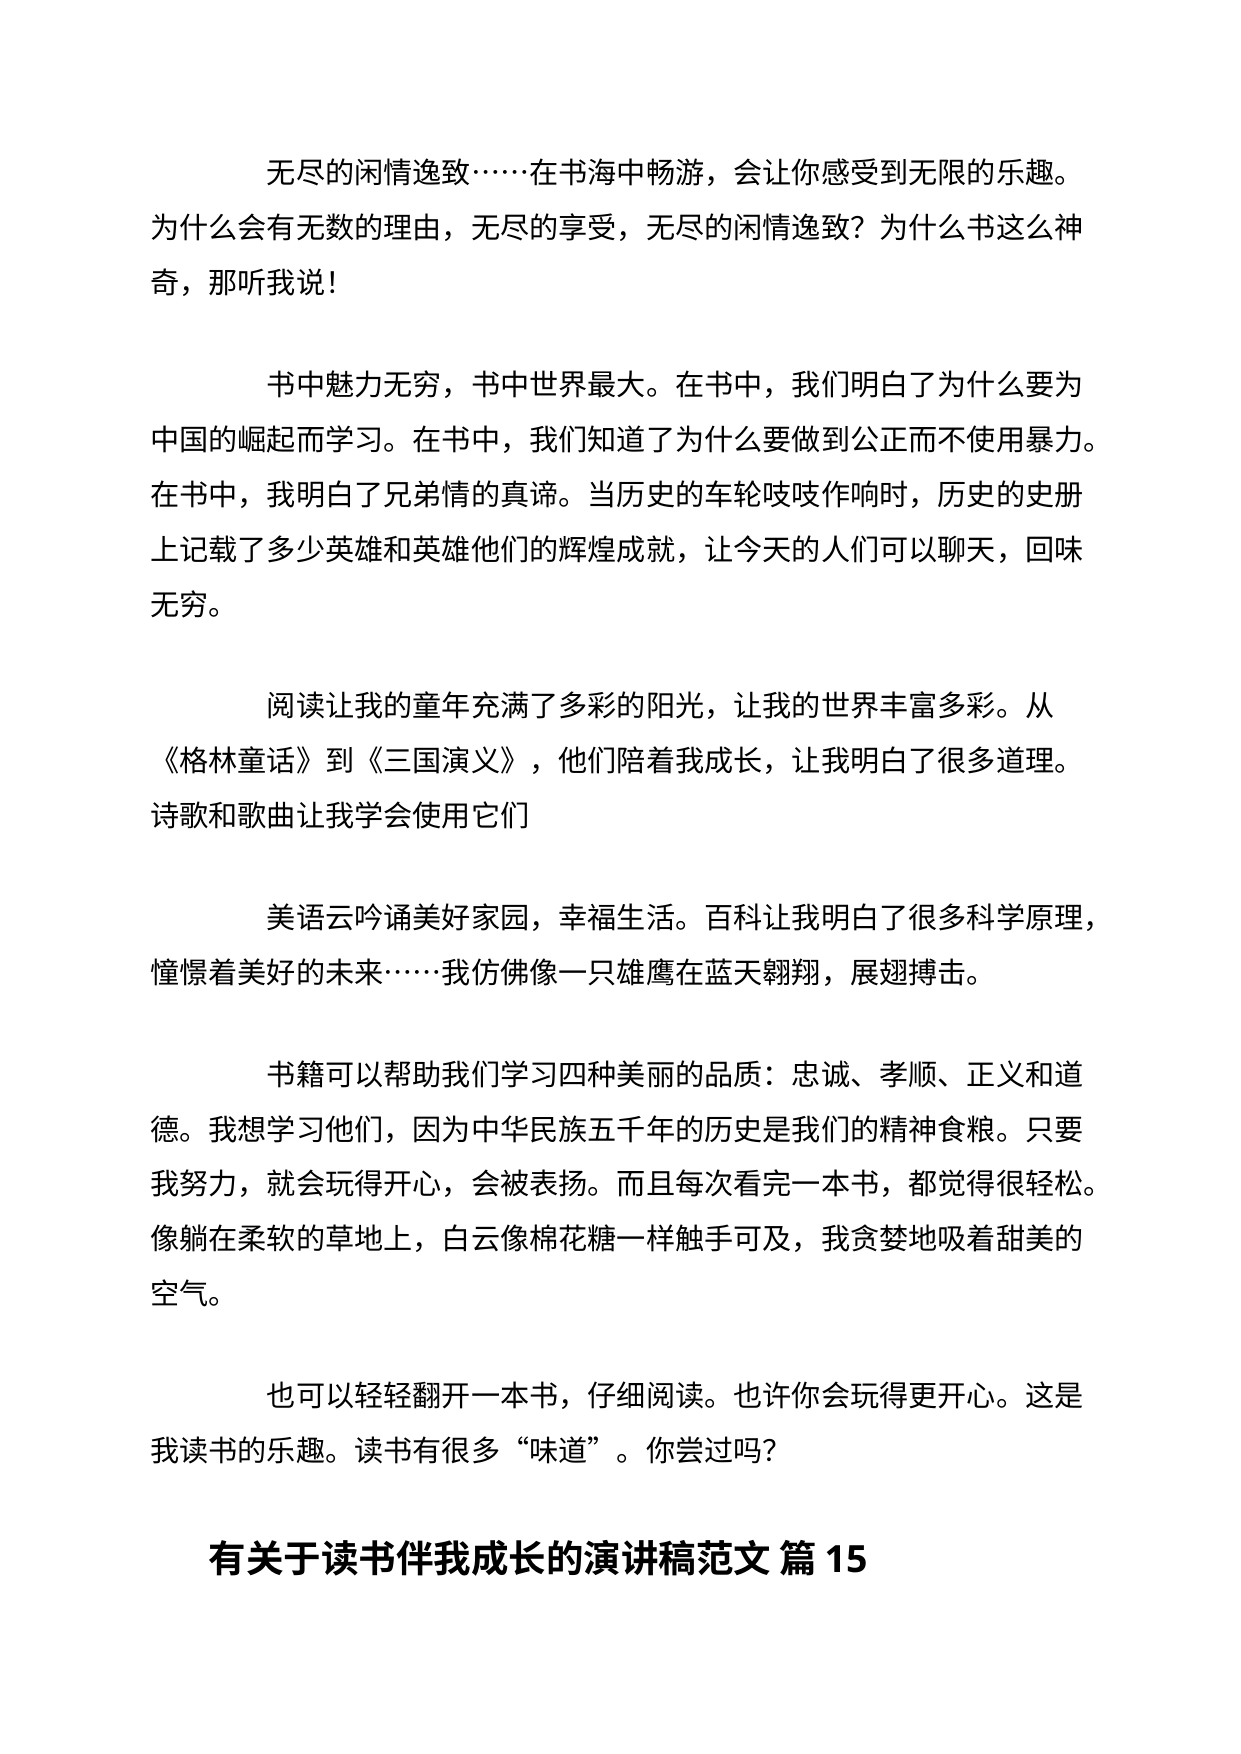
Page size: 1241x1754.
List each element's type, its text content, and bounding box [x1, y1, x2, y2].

text 也可以轻轻翻开一本书，仔细阅读。也许你会玩得更开心。这是我读书的乐趣。读书有很多“味道”。你尝过吗？ [150, 1372, 1090, 1470]
text 书中魅力无穷，书中世界最大。在书中，我们明白了为什么要为中国的崛起而学习。在书中，我们知道了为什么要做到公正而不使用暴力。在书中，我明白了兄弟情的真谛。当历史的车轮吱吱作响时，历史的史册上记载了多少英雄和英雄他们的辉煌成就，让今天的人们可以聊天，回味无穷。 [150, 362, 1090, 623]
text 无尽的闲情逸致……在书海中畅游，会让你感受到无限的乐趣。为什么会有无数的理由，无尽的享受，无尽的闲情逸致？为什么书这么神奇，那听我说！ [150, 150, 1090, 302]
text 美语云吟诵美好家园，幸福生活。百科让我明白了很多科学原理，憧憬着美好的未来……我仿佛像一只雄鹰在蓝天翱翔，展翅搏击。 [150, 894, 1090, 992]
text 阅读让我的童年充满了多彩的阳光，让我的世界丰富多彩。从《格林童话》到《三国演义》，他们陪着我成长，让我明白了很多道理。诗歌和歌曲让我学会使用它们 [150, 683, 1090, 835]
text 有关于读书伴我成长的演讲稿范文 篇15 [150, 1529, 1090, 1584]
text 书籍可以帮助我们学习四种美丽的品质：忠诚、孝顺、正义和道德。我想学习他们，因为中华民族五千年的历史是我们的精神食粮。只要我努力，就会玩得开心，会被表扬。而且每次看完一本书，都觉得很轻松。像躺在柔软的草地上，白云像棉花糖一样触手可及，我贪婪地吸着甜美的空气。 [150, 1051, 1090, 1313]
